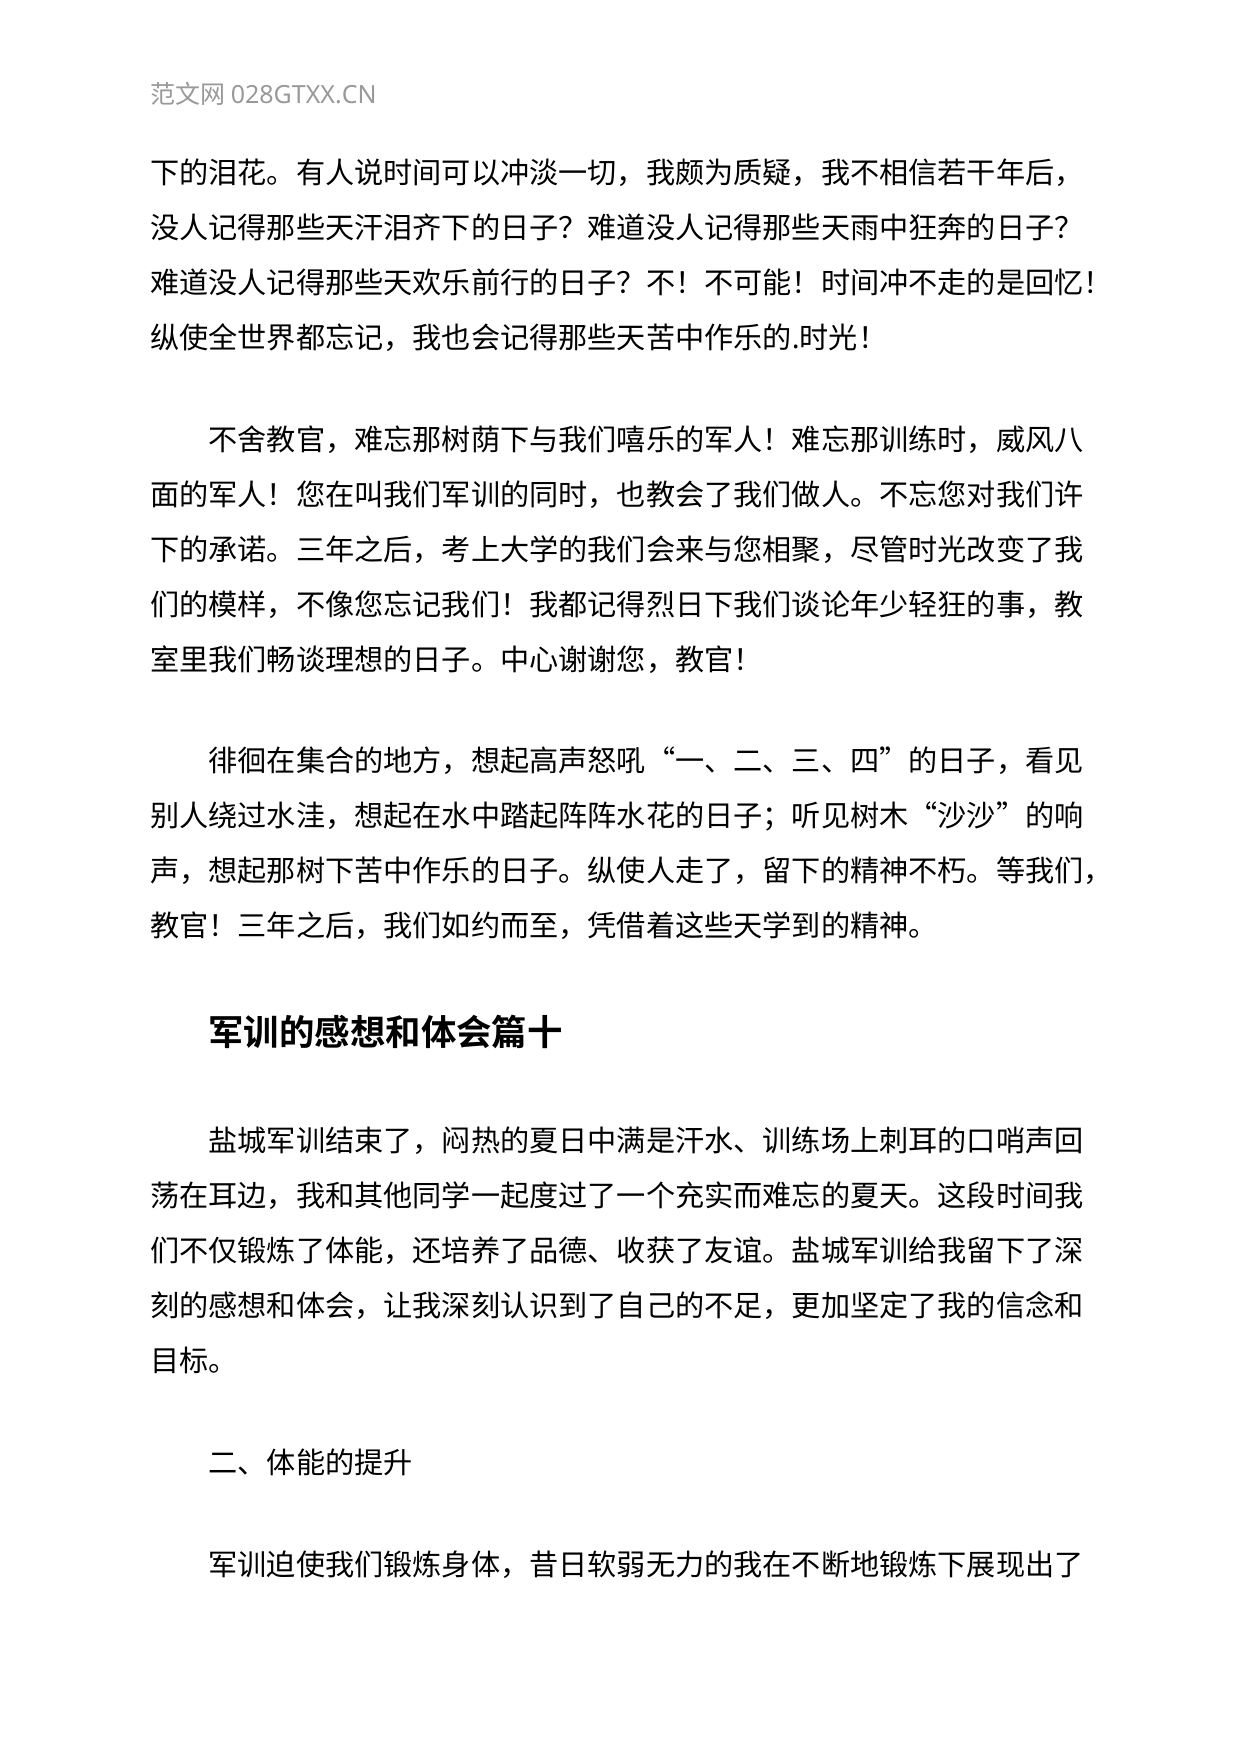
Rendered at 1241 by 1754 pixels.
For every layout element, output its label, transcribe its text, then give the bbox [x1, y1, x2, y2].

text 二、体能的提升 [150, 1439, 1090, 1482]
text 盐城军训结束了，闷热的夏日中满是汗水、训练场上刺耳的口哨声回荡在耳边，我和其他同学一起度过了一个充实而难忘的夏天。这段时间我们不仅锻炼了体能，还培养了品德、收获了友谊。盐城军训给我留下了深刻的感想和体会，让我深刻认识到了自己的不足，更加坚定了我的信念和目标。 [150, 1118, 1090, 1380]
text 军训的感想和体会篇十 [150, 1004, 1090, 1056]
text 徘徊在集合的地方，想起高声怒吼“一、二、三、四”的日子，看见别人绕过水洼，想起在水中踏起阵阵水花的日子；听见树木“沙沙”的响声，想起那树下苦中作乐的日子。纵使人走了，留下的精神不朽。等我们，教官！三年之后，我们如约而至，凭借着这些天学到的精神。 [150, 738, 1090, 945]
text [150, 1541, 1090, 1583]
text 不舍教官，难忘那树荫下与我们嘻乐的军人！难忘那训练时，威风八面的军人！您在叫我们军训的同时，也教会了我们做人。不忘您对我们许下的承诺。三年之后，考上大学的我们会来与您相聚，尽管时光改变了我们的模样，不像您忘记我们！我都记得烈日下我们谈论年少轻狂的事，教室里我们畅谈理想的日子。中心谢谢您，教官！ [150, 417, 1090, 678]
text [150, 150, 1090, 357]
